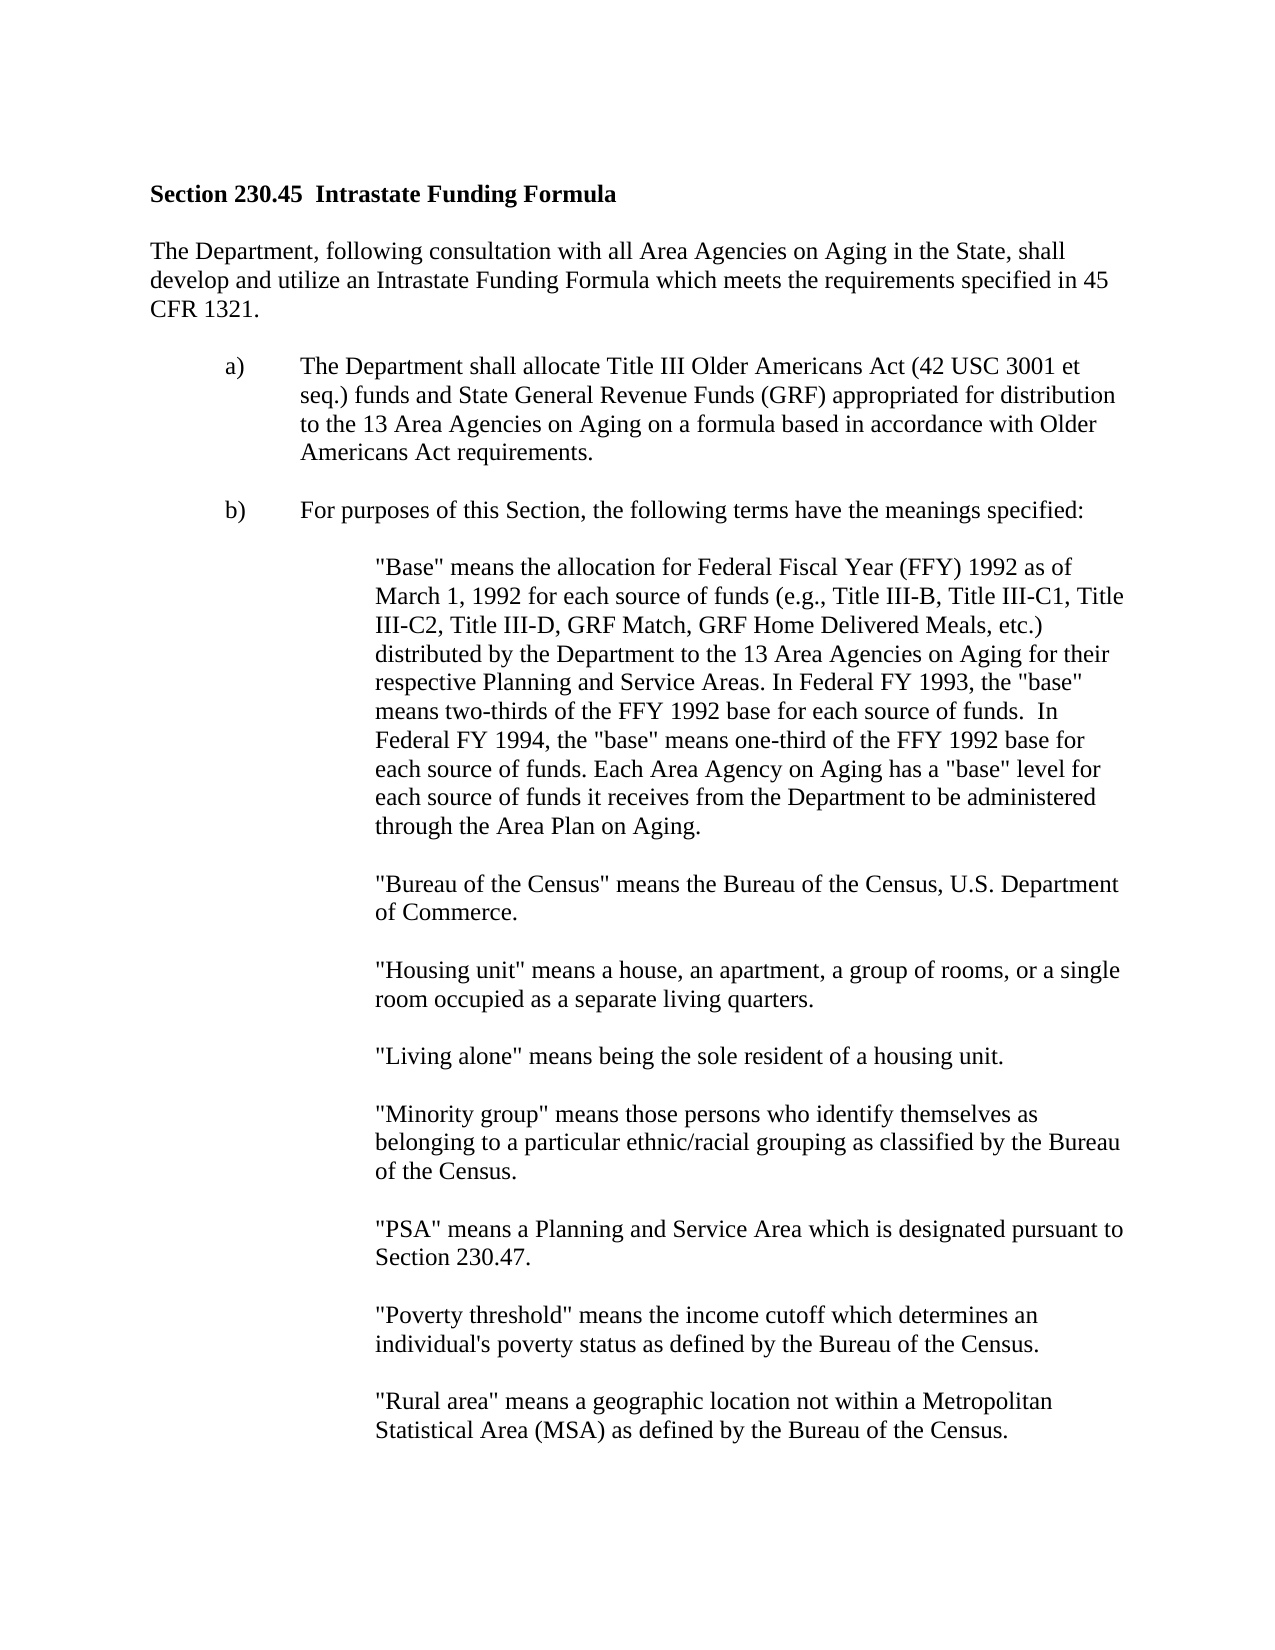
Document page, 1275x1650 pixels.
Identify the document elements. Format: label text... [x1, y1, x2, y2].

text "Minority group" means those persons who identify themselves as belonging to a particular ethnic/racial grouping as classified by the Bureau of the Census. [375, 1099, 1125, 1185]
text "PSA" means a Planning and Service Area which is designated pursuant to Section 230.47. [375, 1214, 1125, 1271]
text The Department, following consultation with all Area Agencies on Aging in the State, shall develop and utilize an Intrastate Funding Formula which meets the requirements specified in 45 CFR 1321. [150, 236, 1125, 322]
text "Living alone" means being the sole resident of a housing unit. [375, 1041, 1125, 1070]
text b) For purposes of this Section, the following terms have the meanings specified: [225, 495, 1125, 524]
text "Rural area" means a geographic location not within a Metropolitan Statistical Area (MSA) as defined by the Bureau of the Census. [375, 1386, 1125, 1444]
text a) The Department shall allocate Title III Older Americans Act (42 USC 3001 et seq.) funds and State General Revenue Funds (GRF) appropriated for distribution to the 13 Area Agencies on Aging on a formula based in accordance with Older Americans Act requirements. [225, 351, 1125, 466]
text "Base" means the allocation for Federal Fiscal Year (FFY) 1992 as of March 1, 1992 for each source of funds (e.g., Title III-B, Title III-C1, Title III-C2, Title III-D, GRF Match, GRF Home Delivered Meals, etc.) distributed by the Department to the 13 Area Agencies on Aging for their respective Planning and Service Areas. In Federal FY 1993, the "base" means two-thirds of the FFY 1992 base for each source of funds. In Federal FY 1994, the "base" means one-third of the FFY 1992 base for each source of funds. Each Area Agency on Aging has a "base" level for each source of funds it receives from the Department to be administered through the Area Plan on Aging. [375, 552, 1125, 840]
text "Poverty threshold" means the income cutoff which determines an individual's poverty status as defined by the Bureau of the Census. [375, 1300, 1125, 1357]
text "Housing unit" means a house, an apartment, a group of rooms, or a single room occupied as a separate living quarters. [375, 955, 1125, 1012]
text "Bureau of the Census" means the Bureau of the Census, U.S. Department of Commerce. [375, 869, 1125, 926]
text Section 230.45 Intrastate Funding Formula [150, 179, 1125, 207]
